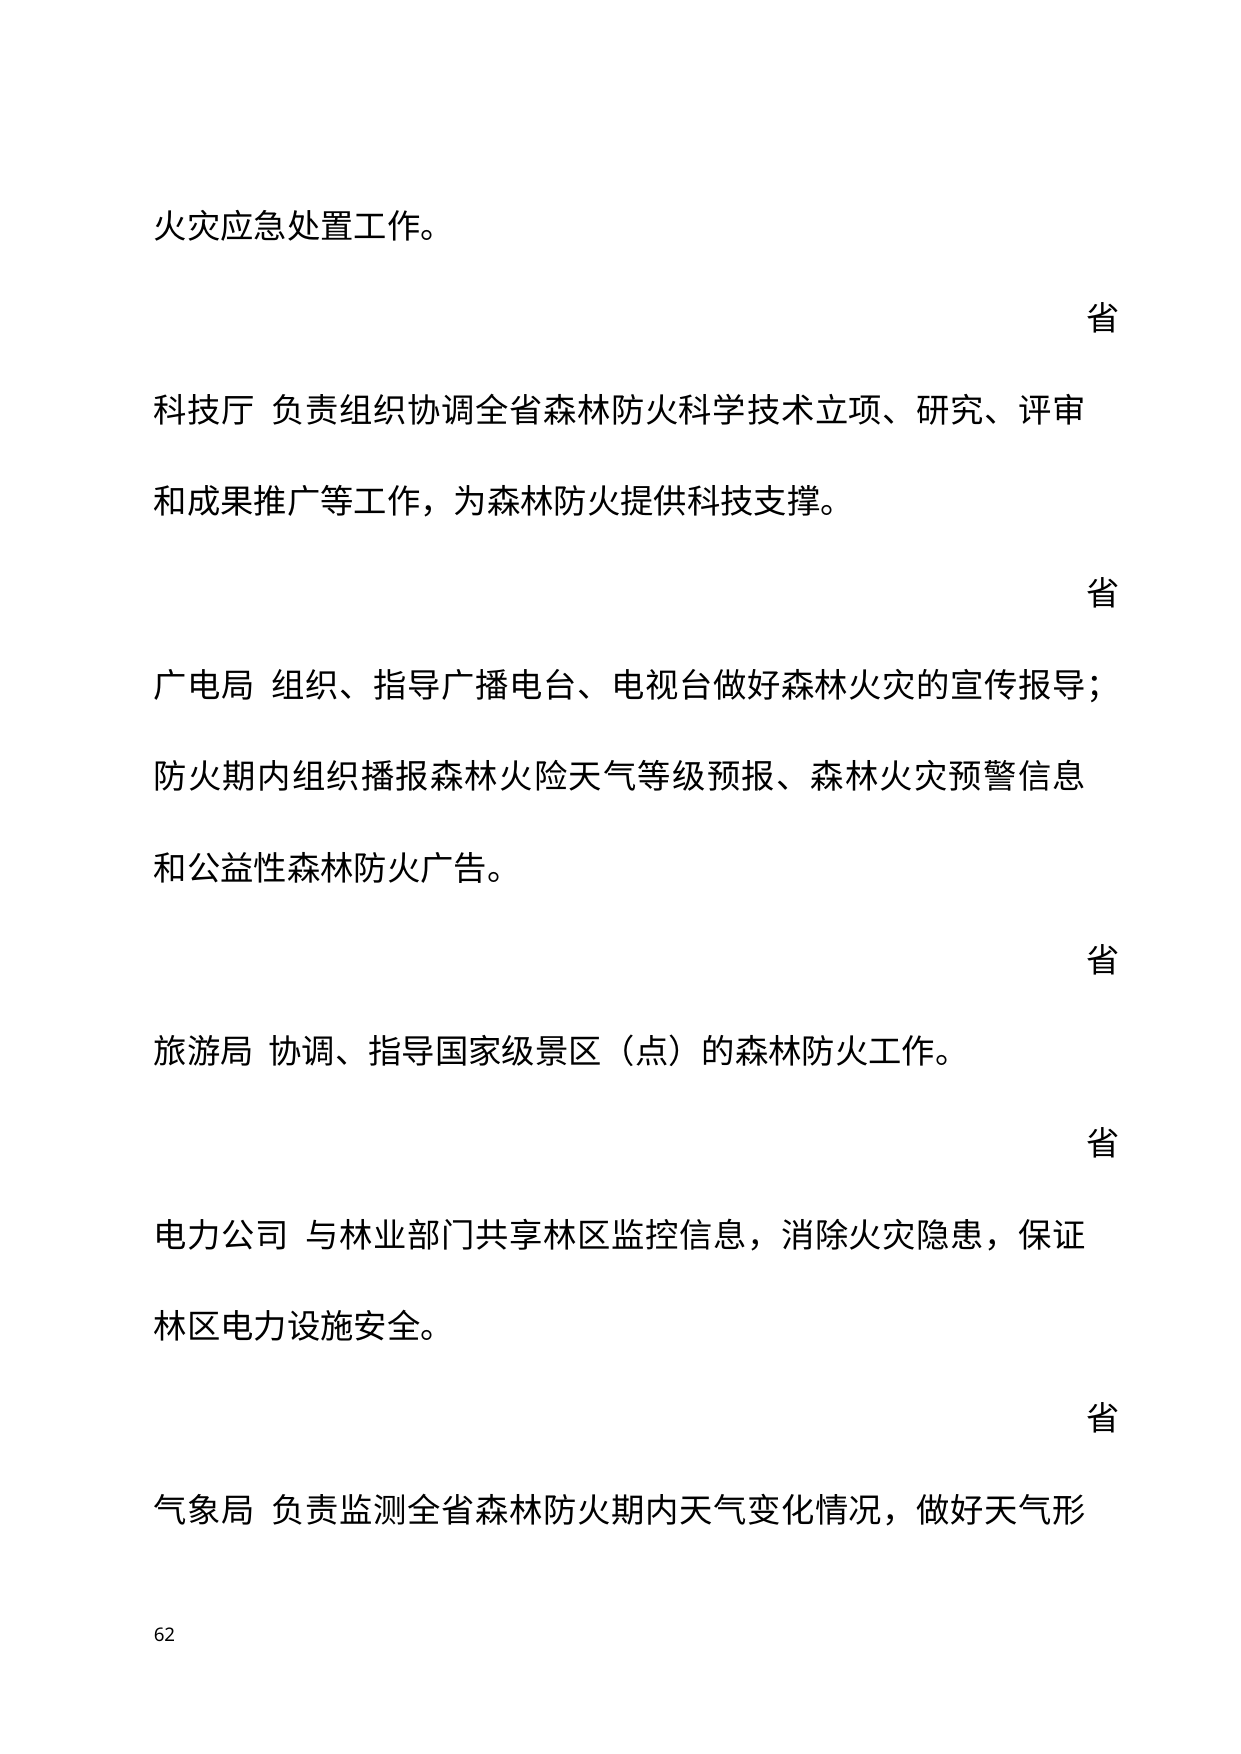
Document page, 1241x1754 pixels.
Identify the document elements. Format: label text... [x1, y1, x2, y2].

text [153, 178, 1087, 270]
text 省科技厅 负责组织协调全省森林防火科学技术立项、研究、评审和成果推广等工作，为森林防火提供科技支撑。 [153, 270, 1087, 545]
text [153, 1370, 1087, 1553]
text 省电力公司 与林业部门共享林区监控信息，消除火灾隐患，保证林区电力设施安全。 [153, 1095, 1087, 1370]
text 省旅游局 协调、指导国家级景区（点）的森林防火工作。 [153, 912, 1087, 1095]
text 省广电局 组织、指导广播电台、电视台做好森林火灾的宣传报导；防火期内组织播报森林火险天气等级预报、森林火灾预警信息和公益性森林防火广告。 [153, 545, 1087, 912]
